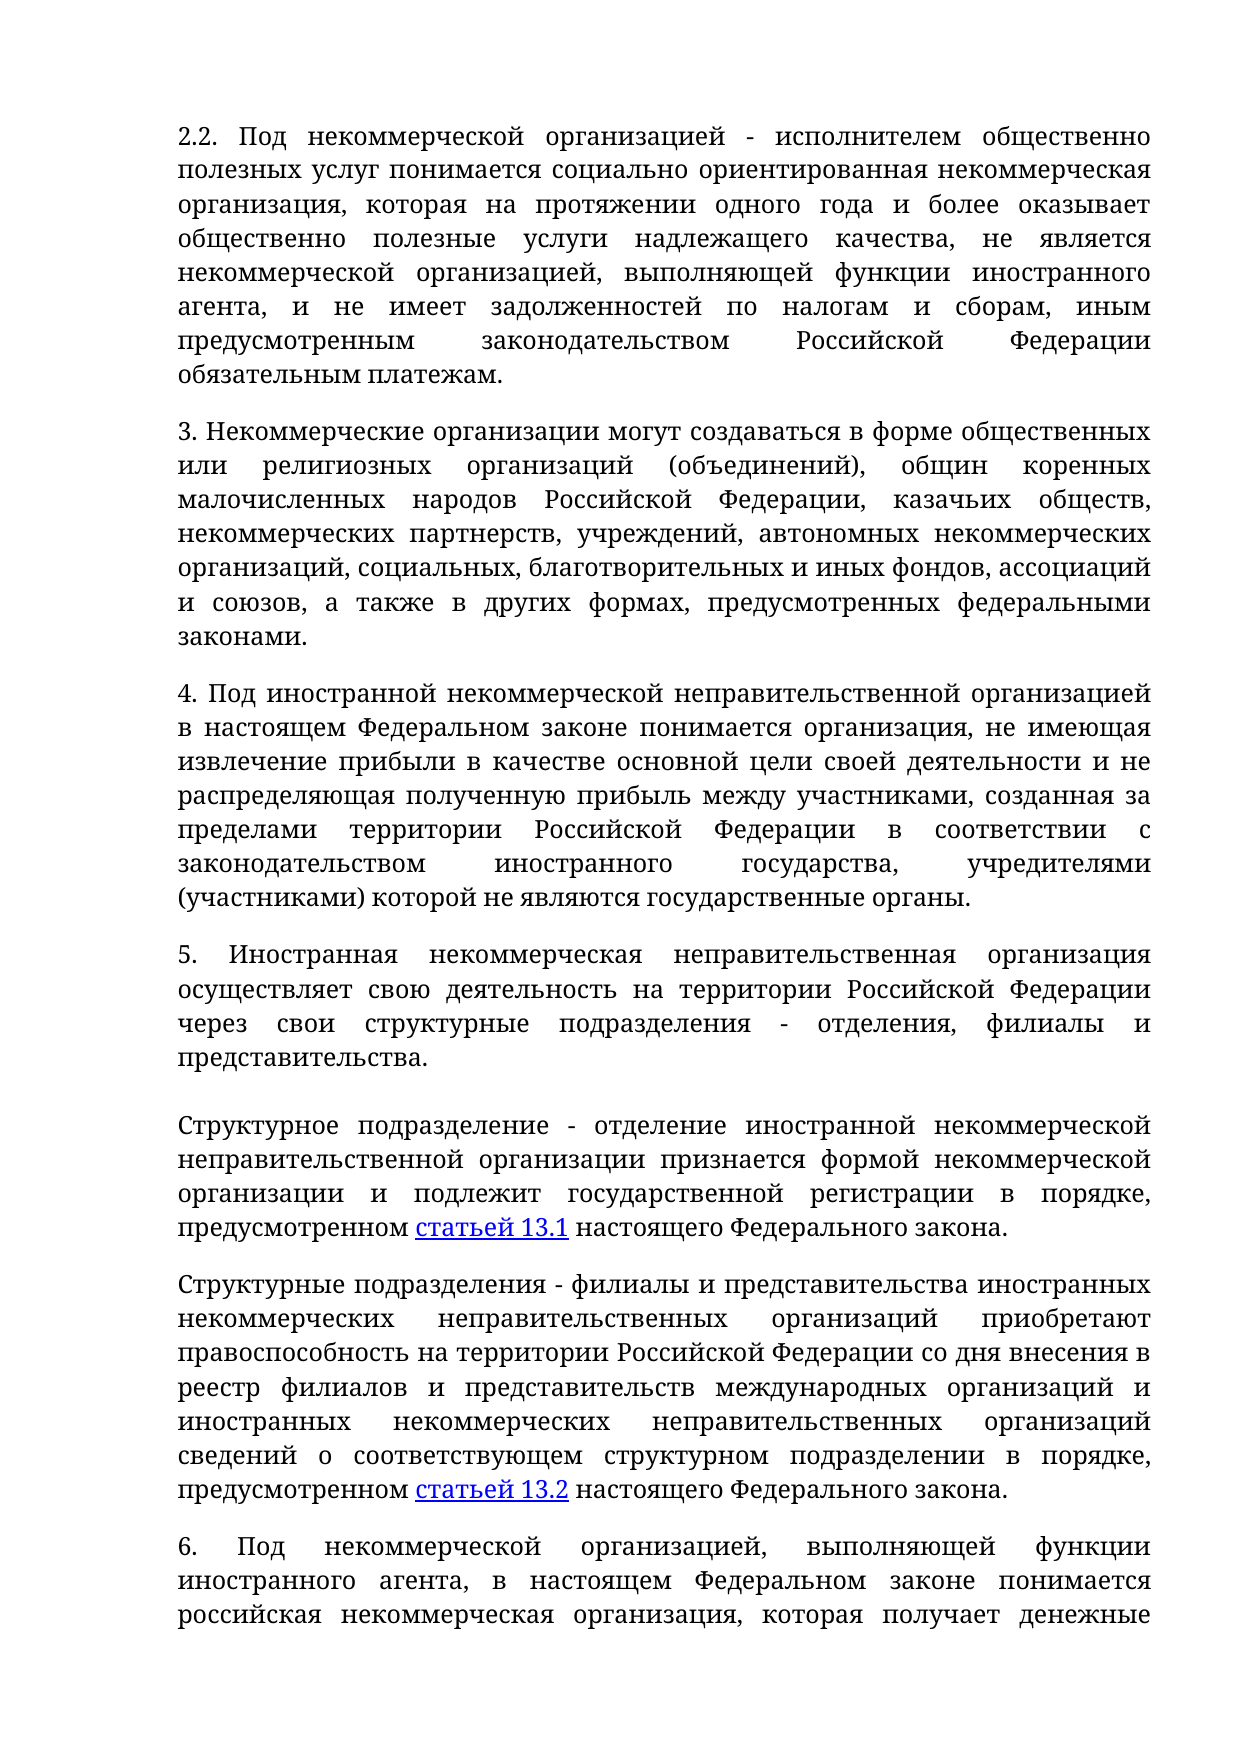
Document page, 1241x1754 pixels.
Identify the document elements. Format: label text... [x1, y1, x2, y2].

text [177, 1529, 1152, 1631]
text 3. Некоммерческие организации могут создаваться в форме общественных или религиозных организаций (объединений), общин коренных малочисленных народов Российской Федерации, казачьих обществ, некоммерческих партнерств, учреждений, автономных некоммерческих организаций, социальных, благотворительных и иных фондов, ассоциаций и союзов, а также в других формах, предусмотренных федеральными законами.77 [177, 414, 1152, 652]
text Структурные подразделения - филиалы и представительства иностранных некоммерческих неправительственных организаций приобретают правоспособность на территории Российской Федерации со дня внесения в реестр филиалов и представительств международных организаций и иностранных некоммерческих неправительственных организаций сведений о соответствующем структурном подразделении в порядке, предусмотренном статьей 13.2 настоящего Федерального закона. 1 [177, 1267, 1152, 1505]
text 4. Под иностранной некоммерческой неправительственной организацией в настоящем Федеральном законе понимается организация, не имеющая извлечение прибыли в качестве основной цели своей деятельности и не распределяющая полученную прибыль между участниками, созданная за пределами территории Российской Федерации в соответствии с законодательством иностранного государства, учредителями (участниками) которой не являются государственные органы.8 [177, 676, 1152, 914]
text 2.2. Под некоммерческой организацией - исполнителем общественно полезных услуг понимается социально ориентированная некоммерческая организация, которая на протяжении одного года и более оказывает общественно полезные услуги надлежащего качества, не является некоммерческой организацией, выполняющей функции иностранного агента, и не имеет задолженностей по налогам и сборам, иным предусмотренным законодательством Российской Федерации обязательным платежам.6 [177, 118, 1152, 391]
text 5. Иностранная некоммерческая неправительственная организация осуществляет свою деятельность на территории Российской Федерации через свои структурные подразделения - отделения, филиалы и представительства.7 Структурное подразделение - отделение иностранной некоммерческой неправительственной организации признается формой некоммерческой организации и подлежит государственной регистрации в порядке, предусмотренном статьей 13.1 настоящего Федерального закона.9 [177, 937, 1152, 1244]
